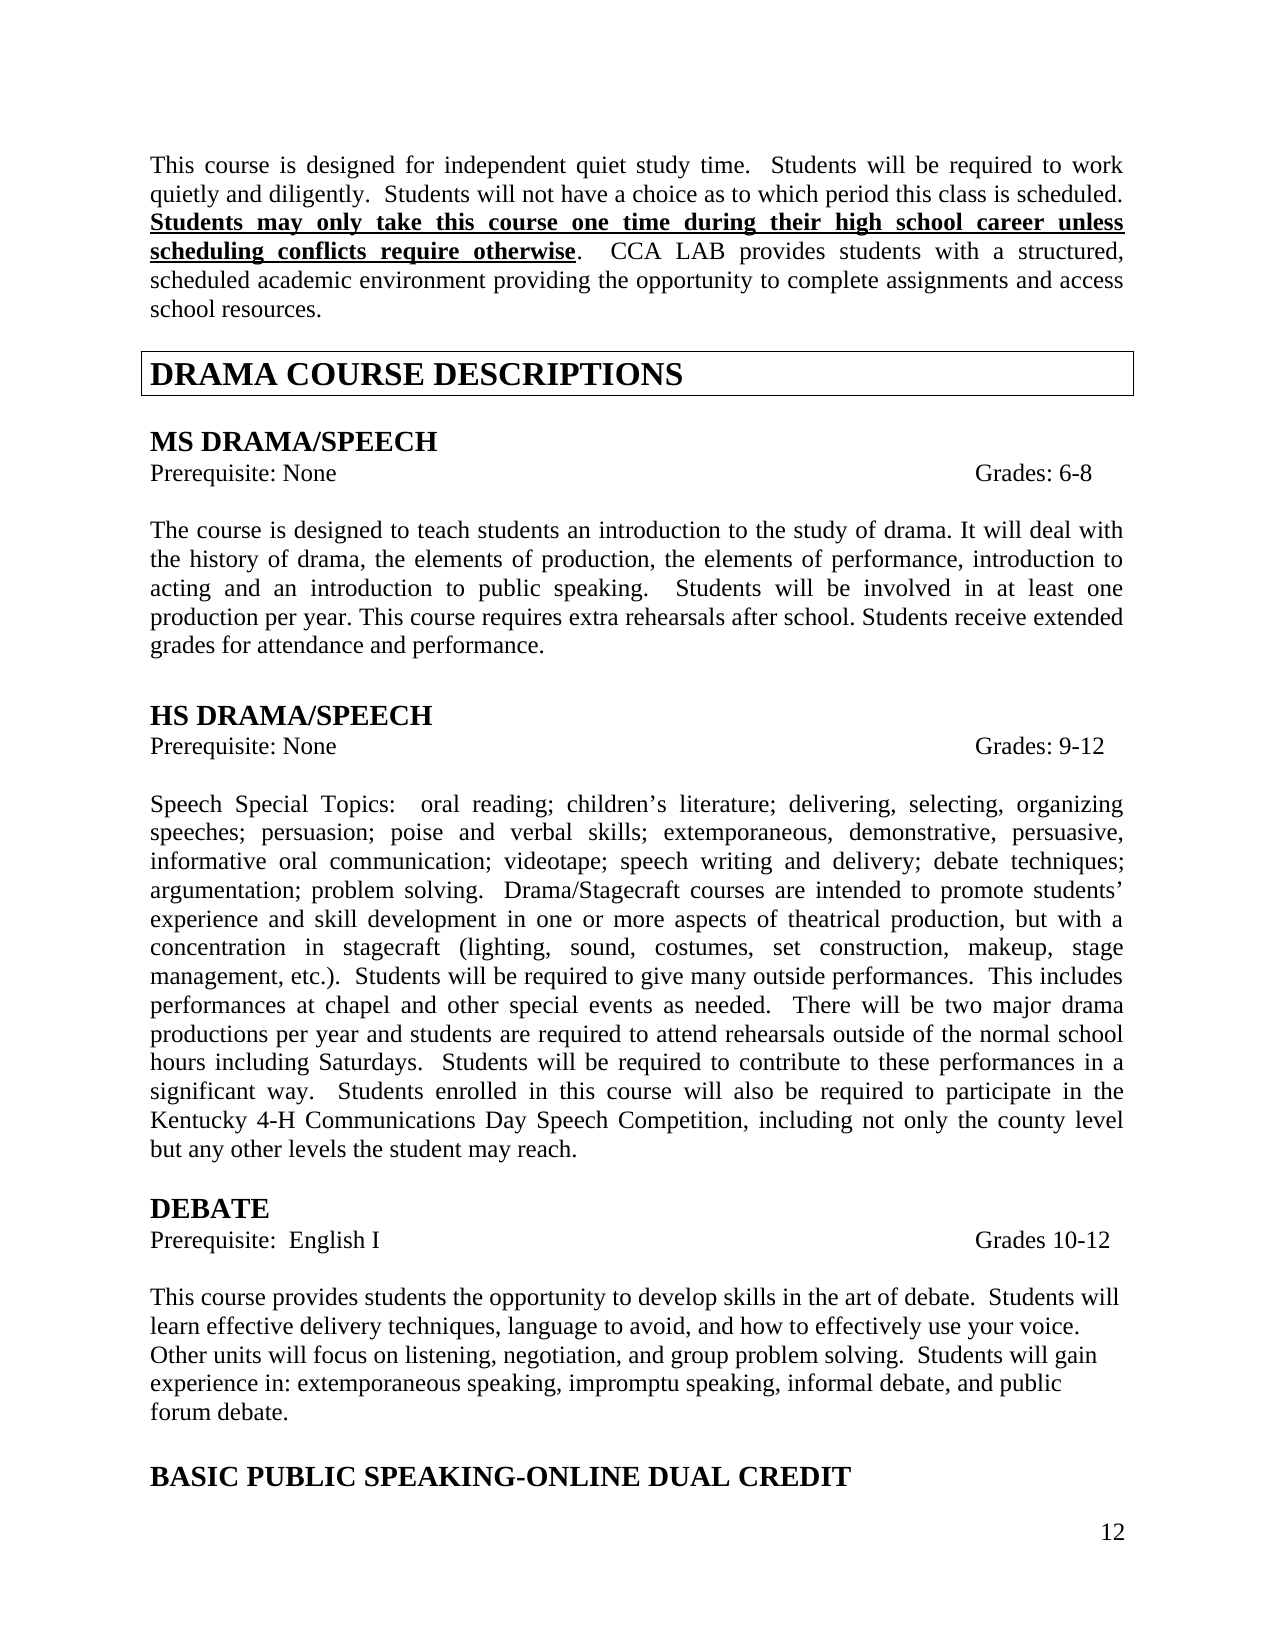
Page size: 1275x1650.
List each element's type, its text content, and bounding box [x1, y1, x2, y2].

text This course provides students the opportunity to develop skills in the art of debate. Students will learn effective delivery techniques, language to avoid, and how to effectively use your voice. Other units will focus on listening, negotiation, and group problem solving. Students will gain experience in: extemporaneous speaking, impromptu speaking, informal debate, and public forum debate. [150, 1282, 1125, 1426]
text The course is designed to teach students an introduction to the study of drama. It will deal with the history of drama, the elements of production, the elements of performance, introduction to acting and an introduction to public speaking. Students will be involved in at least one production per year. This course requires extra rehearsals after school. Students receive extended grades for attendance and performance. [150, 516, 1125, 659]
text DEBATE [150, 1191, 1125, 1225]
text DRAMA COURSE DESCRIPTIONS [142, 352, 1133, 395]
text This course is designed for independent quiet study time. Students will be required to work quietly and diligently. Students will not have a choice as to which period this class is scheduled. Students may only take this course one time during their high school career unless scheduling conflicts require otherwise. CCA LAB provides students with a structured, scheduled academic environment providing the opportunity to complete assignments and access school resources. [150, 234, 1125, 322]
text HS DRAMA/SPEECH [150, 698, 1125, 731]
text Speech Special Topics: oral reading; children’s literature; delivering, selecting, organizing speeches; persuasion; poise and verbal skills; extemporaneous, demonstrative, persuasive, informative oral communication; videotape; speech writing and delivery; debate techniques; argumentation; problem solving. Drama/Stagecraft courses are intended to promote students’ experience and skill development in one or more aspects of theatrical production, but with a concentration in stagecraft (lighting, sound, costumes, set construction, makeup, stage management, etc.). Students will be required to give many outside performances. This includes performances at chapel and other special events as needed. There will be two major drama productions per year and students are required to attend rehearsals outside of the normal school hours including Saturdays. Students will be required to contribute to these performances in a significant way. Students enrolled in this course will also be required to participate in the Kentucky 4-H Communications Day Speech Competition, including not only the county level but any other levels the student may reach. [150, 789, 1125, 1162]
text Prerequisite: English I Grades 10-12 [150, 1225, 1125, 1253]
text This course is designed for independent quiet study time. Students will be required to work quietly and diligently. Students will not have a choice as to which period this class is scheduled. Students may only take this course one time during their high school career unless scheduling conflicts require otherwise. CCA LAB provides students with a structured, scheduled academic environment providing the opportunity to complete assignments and access school resources. [150, 150, 1125, 232]
text BASIC PUBLIC SPEAKING-ONLINE DUAL CREDIT [150, 1459, 1125, 1493]
text Prerequisite: None Grades: 9-12 [150, 731, 1125, 760]
text MS DRAMA/SPEECH [150, 424, 1125, 458]
text Prerequisite: None Grades: 6-8 [150, 458, 1125, 487]
